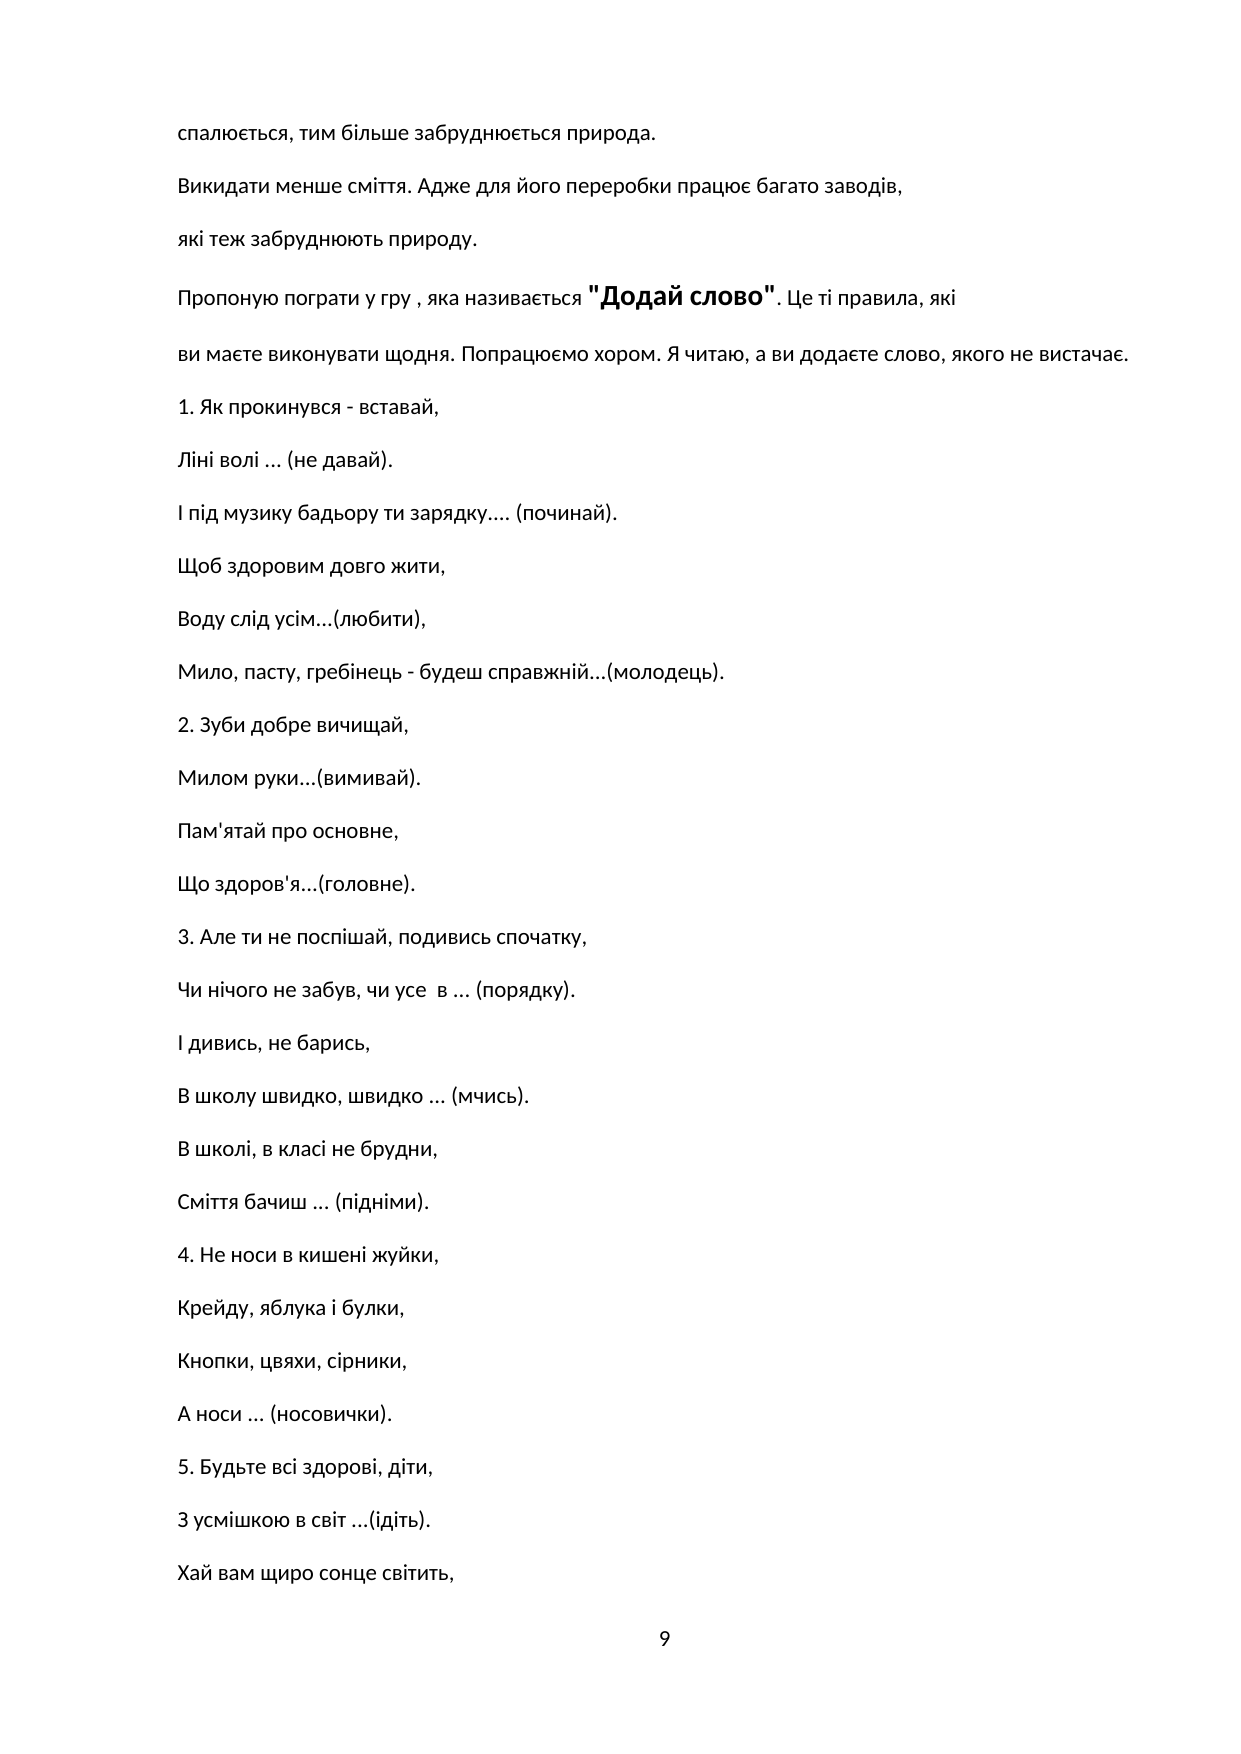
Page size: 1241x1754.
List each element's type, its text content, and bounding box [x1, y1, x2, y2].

text 1. Як прокинувся - вставай, [177, 392, 1152, 420]
text В школу швидко, швидко ... (мчись). [177, 1081, 1152, 1109]
text 4. Не носи в кишені жуйки, [177, 1240, 1152, 1268]
text спалюється, тим більше забруднюється природа. [177, 118, 1152, 146]
text Мило, пасту, гребінець - будеш справжній...(молодець). [177, 657, 1152, 685]
text Ліні волі ... (не давай). [177, 445, 1152, 473]
text Викидати менше сміття. Адже для його переробки працює багато заводів, [177, 171, 1152, 199]
text 2. Зуби добре вичищай, [177, 710, 1152, 738]
text Щоб здоровим довго жити, [177, 551, 1152, 579]
text Кнопки, цвяхи, сірники, [177, 1346, 1152, 1374]
text 5. Будьте всі здорові, діти, [177, 1452, 1152, 1480]
text І під музику бадьору ти зарядку.... (починай). [177, 498, 1152, 526]
text Хай вам щиро сонце світить, [177, 1558, 1152, 1586]
text Воду слід усім...(любити), [177, 604, 1152, 632]
text В школі, в класі не брудни, [177, 1134, 1152, 1162]
text З усмішкою в світ ...(ідіть). [177, 1505, 1152, 1533]
text Крейду, яблука і булки, [177, 1293, 1152, 1321]
text Що здоров'я...(головне). [177, 869, 1152, 897]
text І дивись, не барись, [177, 1028, 1152, 1056]
text Сміття бачиш ... (підніми). [177, 1187, 1152, 1215]
text А носи ... (носовички). [177, 1399, 1152, 1427]
text ви маєте виконувати щодня. Попрацюємо хором. Я читаю, а ви додаєте слово, якого не вистачає. [177, 339, 1152, 367]
text Чи нічого не забув, чи усе в ... (порядку). [177, 975, 1152, 1003]
text Пам'ятай про основне, [177, 816, 1152, 844]
text Пропоную пограти у гру , яка називається "Додай слово". Це ті правила, які [177, 277, 1152, 313]
text Милом руки...(вимивай). [177, 763, 1152, 791]
text 3. Але ти не поспішай, подивись спочатку, [177, 922, 1152, 950]
text які теж забруднюють природу. [177, 224, 1152, 252]
